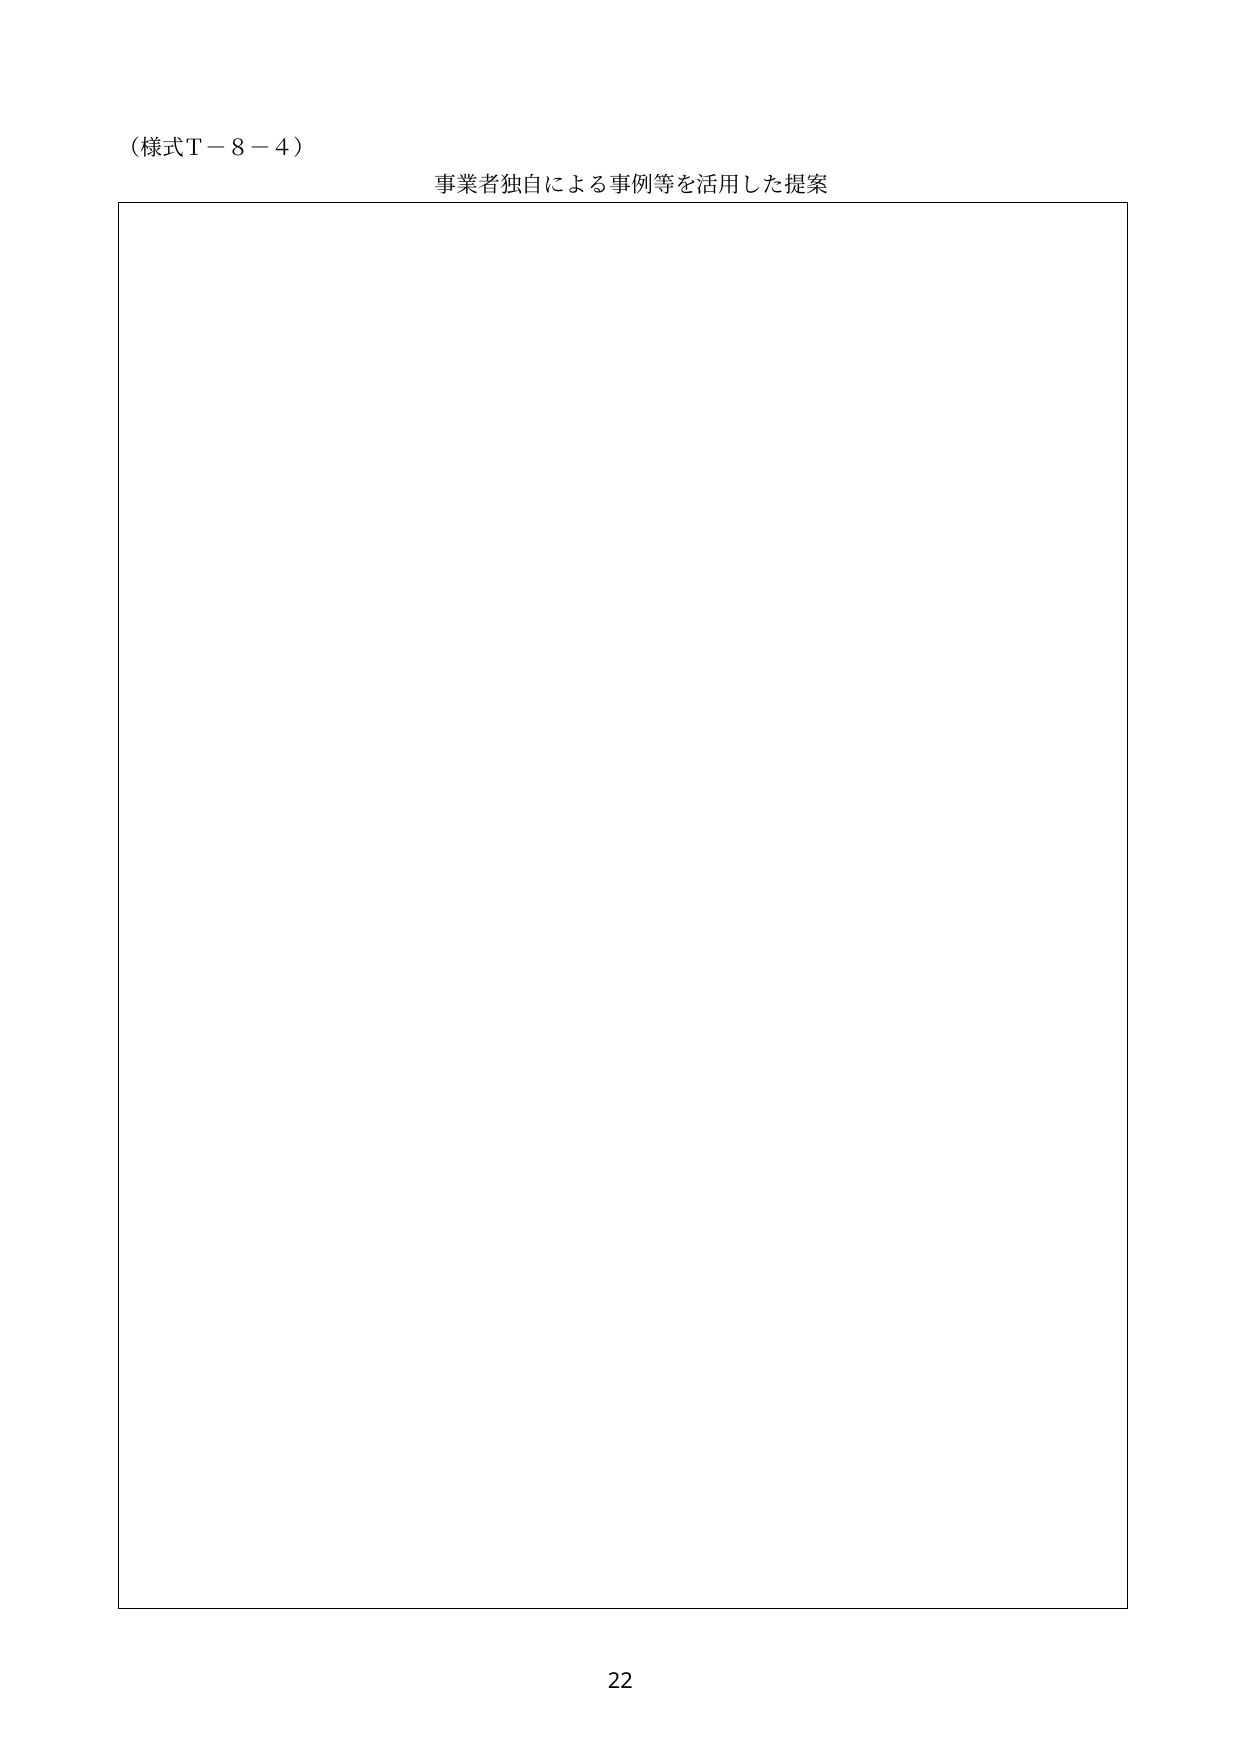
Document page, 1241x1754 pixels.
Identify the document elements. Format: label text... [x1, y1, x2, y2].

table_header [119, 203, 1127, 1607]
text （様式Ｔ－８－４） [118, 127, 1211, 164]
text 事業者独自による事例等を活用した提案 [118, 164, 1122, 202]
